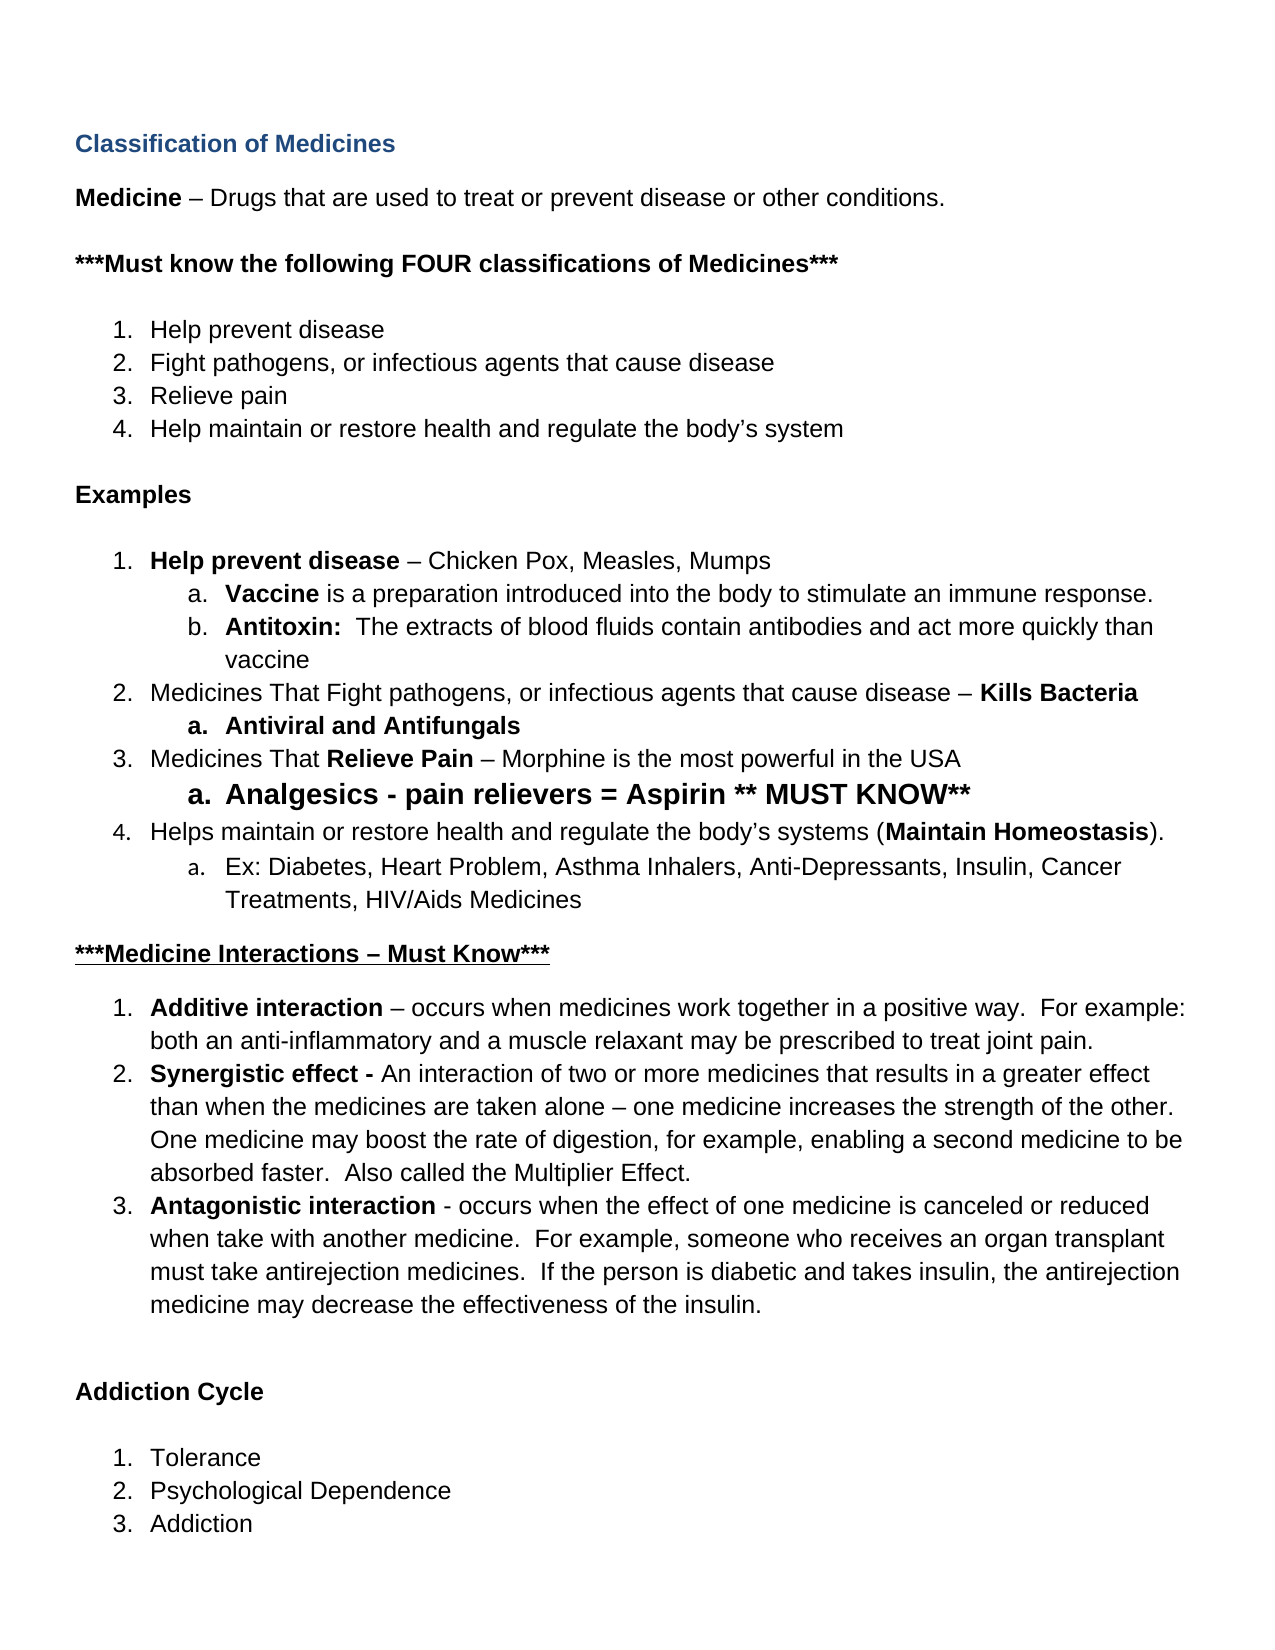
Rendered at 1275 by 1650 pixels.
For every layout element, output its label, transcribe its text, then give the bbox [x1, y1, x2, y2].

list Help prevent disease [112, 315, 1200, 343]
list Ex: Diabetes, Heart Problem, Asthma Inhalers, Anti-Depressants, Insulin, Cancer Treatments, HIV/Aids Medicines [187, 851, 1200, 914]
list Medicines That Relieve Pain – Morphine is the most powerful in the USA [112, 744, 1200, 773]
list Helps maintain or restore health and regulate the body’s systems (Maintain Homeostasis). [112, 816, 1200, 846]
list Psychological Dependence [112, 1476, 1200, 1505]
list Synergistic effect - An interaction of two or more medicines that results in a greater effect than when the medicines are taken alone – one medicine increases the strength of the other. One medicine may boost the rate of digestion, for example, enabling a second medicine to be absorbed faster. Also called the Multiplier Effect. [112, 1059, 1200, 1187]
list Help prevent disease – Chicken Pox, Measles, Mumps [112, 546, 1200, 575]
text Medicine – Drugs that are used to treat or prevent disease or other conditions. [75, 183, 1200, 211]
list Analgesics - pain relievers = Aspirin ** MUST KNOW** [187, 777, 1200, 811]
list Antiviral and Antifungals [187, 711, 1200, 740]
list Addiction [112, 1509, 1200, 1538]
text Classification of Medicines [75, 129, 1200, 158]
list Help maintain or restore health and regulate the body’s system [112, 414, 1200, 443]
list Medicines That Fight pathogens, or infectious agents that cause disease – Kills Bacteria [112, 678, 1200, 707]
list Fight pathogens, or infectious agents that cause disease [112, 348, 1200, 377]
list Vaccine is a preparation introduced into the body to stimulate an immune response. [187, 579, 1200, 608]
list Antitoxin: The extracts of blood fluids contain antibodies and act more quickly than vaccine [187, 612, 1200, 674]
list Relieve pain [112, 381, 1200, 409]
list Tolerance [112, 1443, 1200, 1472]
text Addiction Cycle [75, 1377, 1200, 1406]
text Examples [75, 480, 1200, 509]
list Antagonistic interaction - occurs when the effect of one medicine is canceled or reduced when take with another medicine. For example, someone who receives an organ transplant must take antirejection medicines. If the person is diabetic and takes insulin, the antirejection medicine may decrease the effectiveness of the insulin. [112, 1191, 1200, 1319]
text ***Must know the following FOUR classifications of Medicines*** [75, 249, 1200, 277]
text ***Medicine Interactions – Must Know*** [75, 939, 1200, 968]
list Additive interaction – occurs when medicines work together in a positive way. For example: both an anti-inflammatory and a muscle relaxant may be prescribed to treat joint pain. [112, 993, 1200, 1055]
